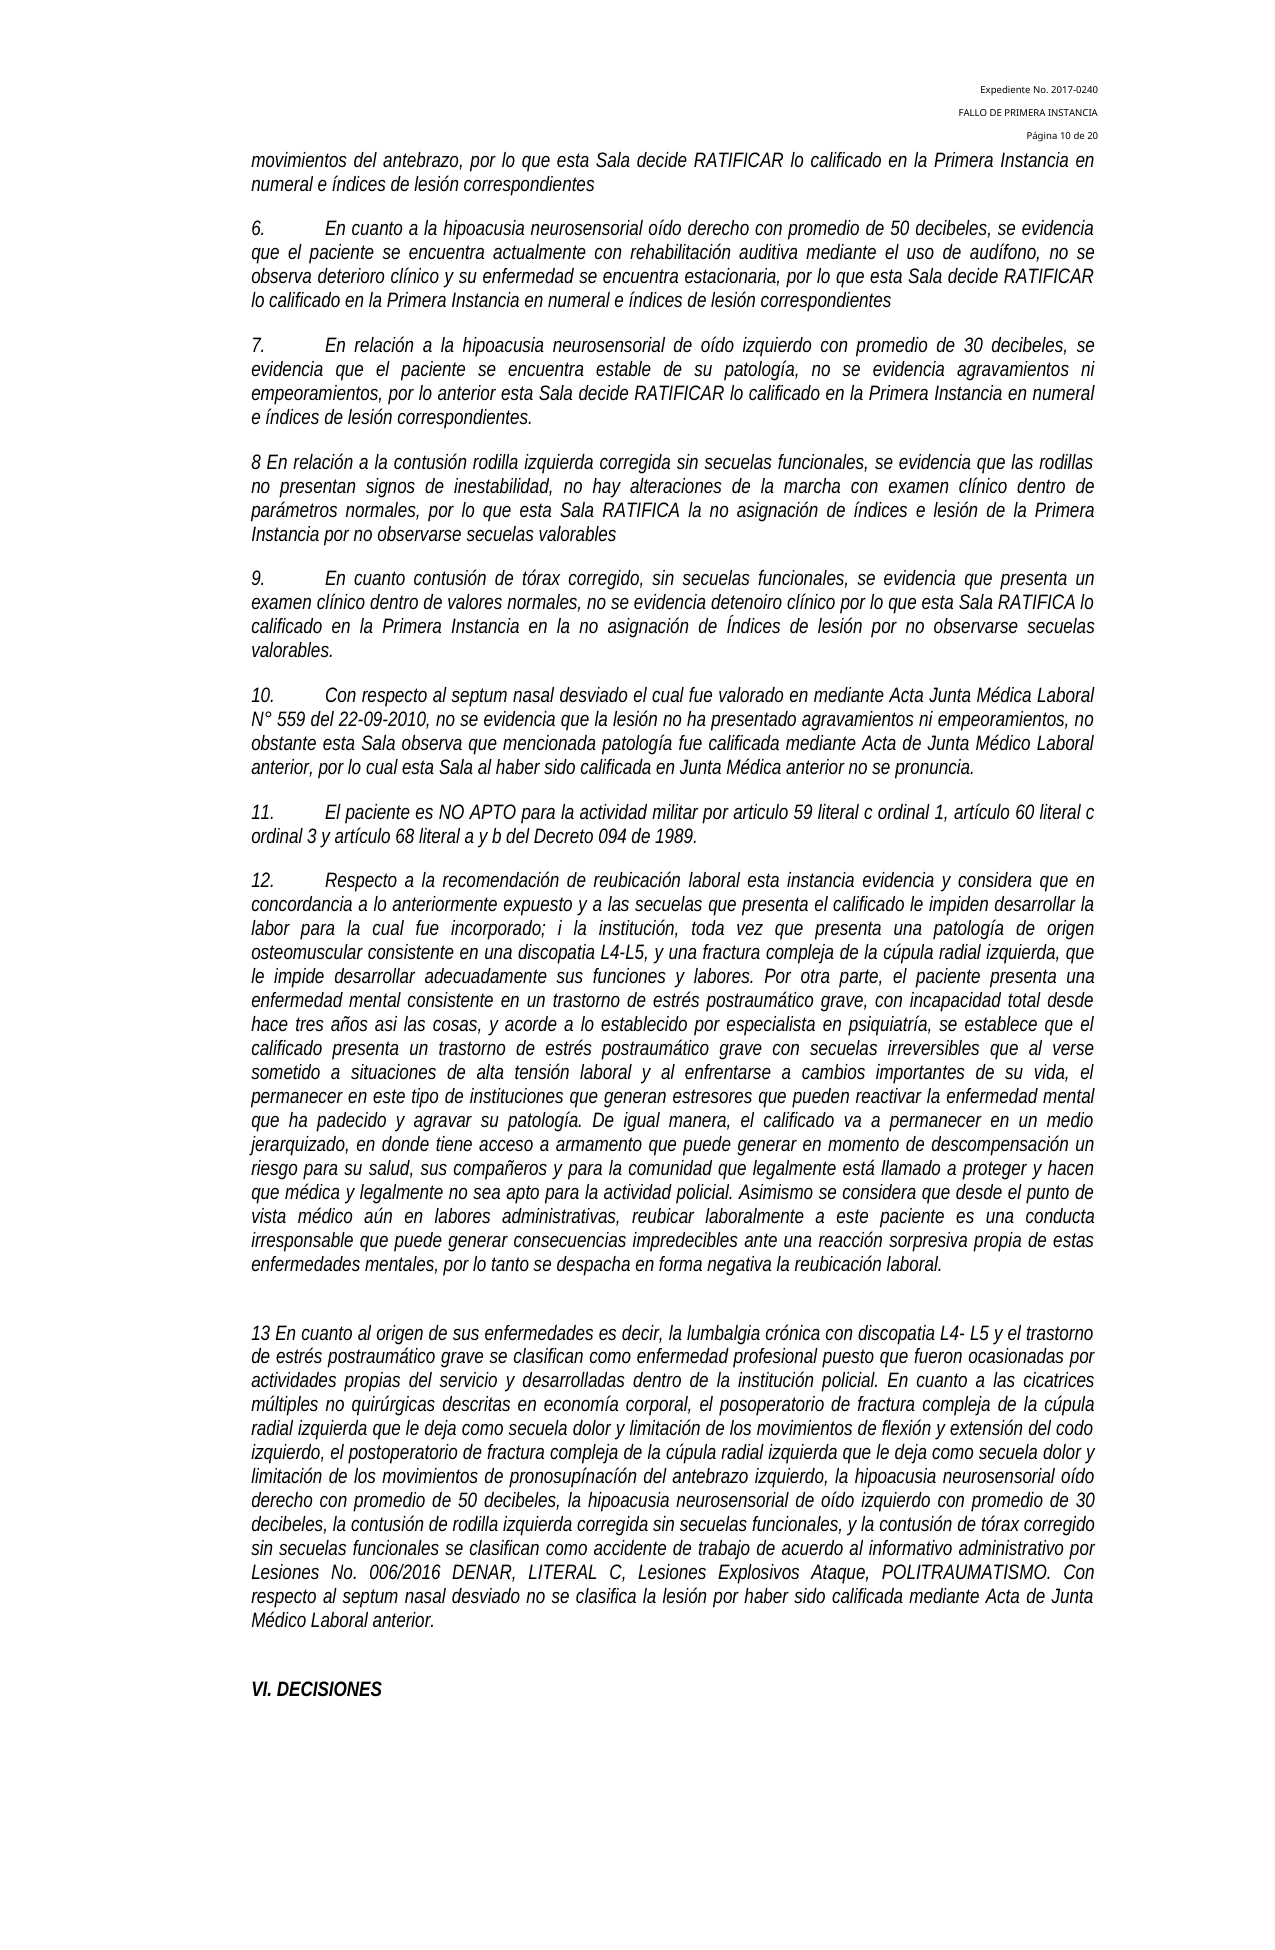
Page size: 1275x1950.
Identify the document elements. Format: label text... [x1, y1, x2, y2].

text 13 En cuanto al origen de sus enfermedades es decir, la lumbalgia crónica con discopatia L4- L5 y el trastorno de estrés postraumático grave se clasifican como enfermedad profesional puesto que fueron ocasionadas por actividades propias del servicio y desarrolladas dentro de la institución policial. En cuanto a las cicatrices múltiples no quirúrgicas descritas en economía corporal, el posoperatorio de fractura compleja de la cúpula radial izquierda que le deja como secuela dolor y limitación de los movimientos de flexión y extensión del codo izquierdo, el postoperatorio de fractura compleja de la cúpula radial izquierda que le deja como secuela dolor y limitación de los movimientos de pronosupínacíón del antebrazo izquierdo, la hipoacusia neurosensorial oído derecho con promedio de 50 decibeles, la hipoacusia neurosensorial de oído izquierdo con promedio de 30 decibeles, la contusión de rodilla izquierda corregida sin secuelas funcionales, y la contusión de tórax corregido sin secuelas funcionales se clasifican como accidente de trabajo de acuerdo al informativo administrativo por Lesiones No. 006/2016 DENAR, LITERAL C, Lesiones Explosivos Ataque, POLITRAUMATISMO. Con respecto al septum nasal desviado no se clasifica la lesión por haber sido calificada mediante Acta de Junta Médico Laboral anterior. [251, 1321, 1098, 1632]
text 12. Respecto a la recomendación de reubicación laboral esta instancia evidencia y considera que en concordancia a lo anteriormente expuesto y a las secuelas que presenta el calificado le impiden desarrollar la labor para la cual fue incorporado; i la institución, toda vez que presenta una patología de origen osteomuscular consistente en una discopatia L4-L5, y una fractura compleja de la cúpula radial izquierda, que le impide desarrollar adecuadamente sus funciones y labores. Por otra parte, el paciente presenta una enfermedad mental consistente en un trastorno de estrés postraumático grave, con incapacidad total desde hace tres años asi las cosas, y acorde a lo establecido por especialista en psiquiatría, se establece que el calificado presenta un trastorno de estrés postraumático grave con secuelas irreversibles que al verse sometido a situaciones de alta tensión laboral y al enfrentarse a cambios importantes de su vida, el permanecer en este tipo de instituciones que generan estresores que pueden reactivar la enfermedad mental que ha padecido y agravar su patología. De igual manera, el calificado va a permanecer en un medio jerarquizado, en donde tiene acceso a armamento que puede generar en momento de descompensación un riesgo para su salud, sus compañeros y para la comunidad que legalmente está llamado a proteger y hacen que médica y legalmente no sea apto para la actividad policial. Asimismo se considera que desde el punto de vista médico aún en labores administrativas, reubicar laboralmente a este paciente es una conducta irresponsable que puede generar consecuencias impredecibles ante una reacción sorpresiva propia de estas enfermedades mentales, por lo tanto se despacha en forma negativa la reubicación laboral. [251, 868, 1098, 1276]
text 11. El paciente es NO APTO para la actividad militar por articulo 59 literal c ordinal 1, artículo 60 literal c ordinal 3 y artículo 68 literal a y b del Decreto 094 de 1989. [251, 800, 1098, 848]
text 10. Con respecto al septum nasal desviado el cual fue valorado en mediante Acta Junta Médica Laboral N° 559 del 22-09-2010, no se evidencia que la lesión no ha presentado agravamientos ni empeoramientos, no obstante esta Sala observa que mencionada patología fue calificada mediante Acta de Junta Médico Laboral anterior, por lo cual esta Sala al haber sido calificada en Junta Médica anterior no se pronuncia. [251, 683, 1098, 779]
text 6. En cuanto a la hipoacusia neurosensorial oído derecho con promedio de 50 decibeles, se evidencia que el paciente se encuentra actualmente con rehabilitación auditiva mediante el uso de audífono, no se observa deterioro clínico y su enfermedad se encuentra estacionaria, por lo que esta Sala decide RATIFICAR lo calificado en la Primera Instancia en numeral e índices de lesión correspondientes [251, 216, 1098, 312]
text 7. En relación a la hipoacusia neurosensorial de oído izquierdo con promedio de 30 decibeles, se evidencia que el paciente se encuentra estable de su patología, no se evidencia agravamientos ni empeoramientos, por lo anterior esta Sala decide RATIFICAR lo calificado en la Primera Instancia en numeral e índices de lesión correspondientes. [251, 333, 1098, 429]
text 8 En relación a la contusión rodilla izquierda corregida sin secuelas funcionales, se evidencia que las rodillas no presentan signos de inestabilidad, no hay alteraciones de la marcha con examen clínico dentro de parámetros normales, por lo que esta Sala RATIFICA la no asignación de índices e lesión de la Primera Instancia por no observarse secuelas valorables [251, 450, 1098, 546]
text 9. En cuanto contusión de tórax corregido, sin secuelas funcionales, se evidencia que presenta un examen clínico dentro de valores normales, no se evidencia detenoiro clínico por lo que esta Sala RATIFICA lo calificado en la Primera Instancia en la no asignación de Índices de lesión por no observarse secuelas valorables. [251, 566, 1098, 662]
text VI. DECISIONES [251, 1677, 1098, 1701]
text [251, 148, 1098, 196]
